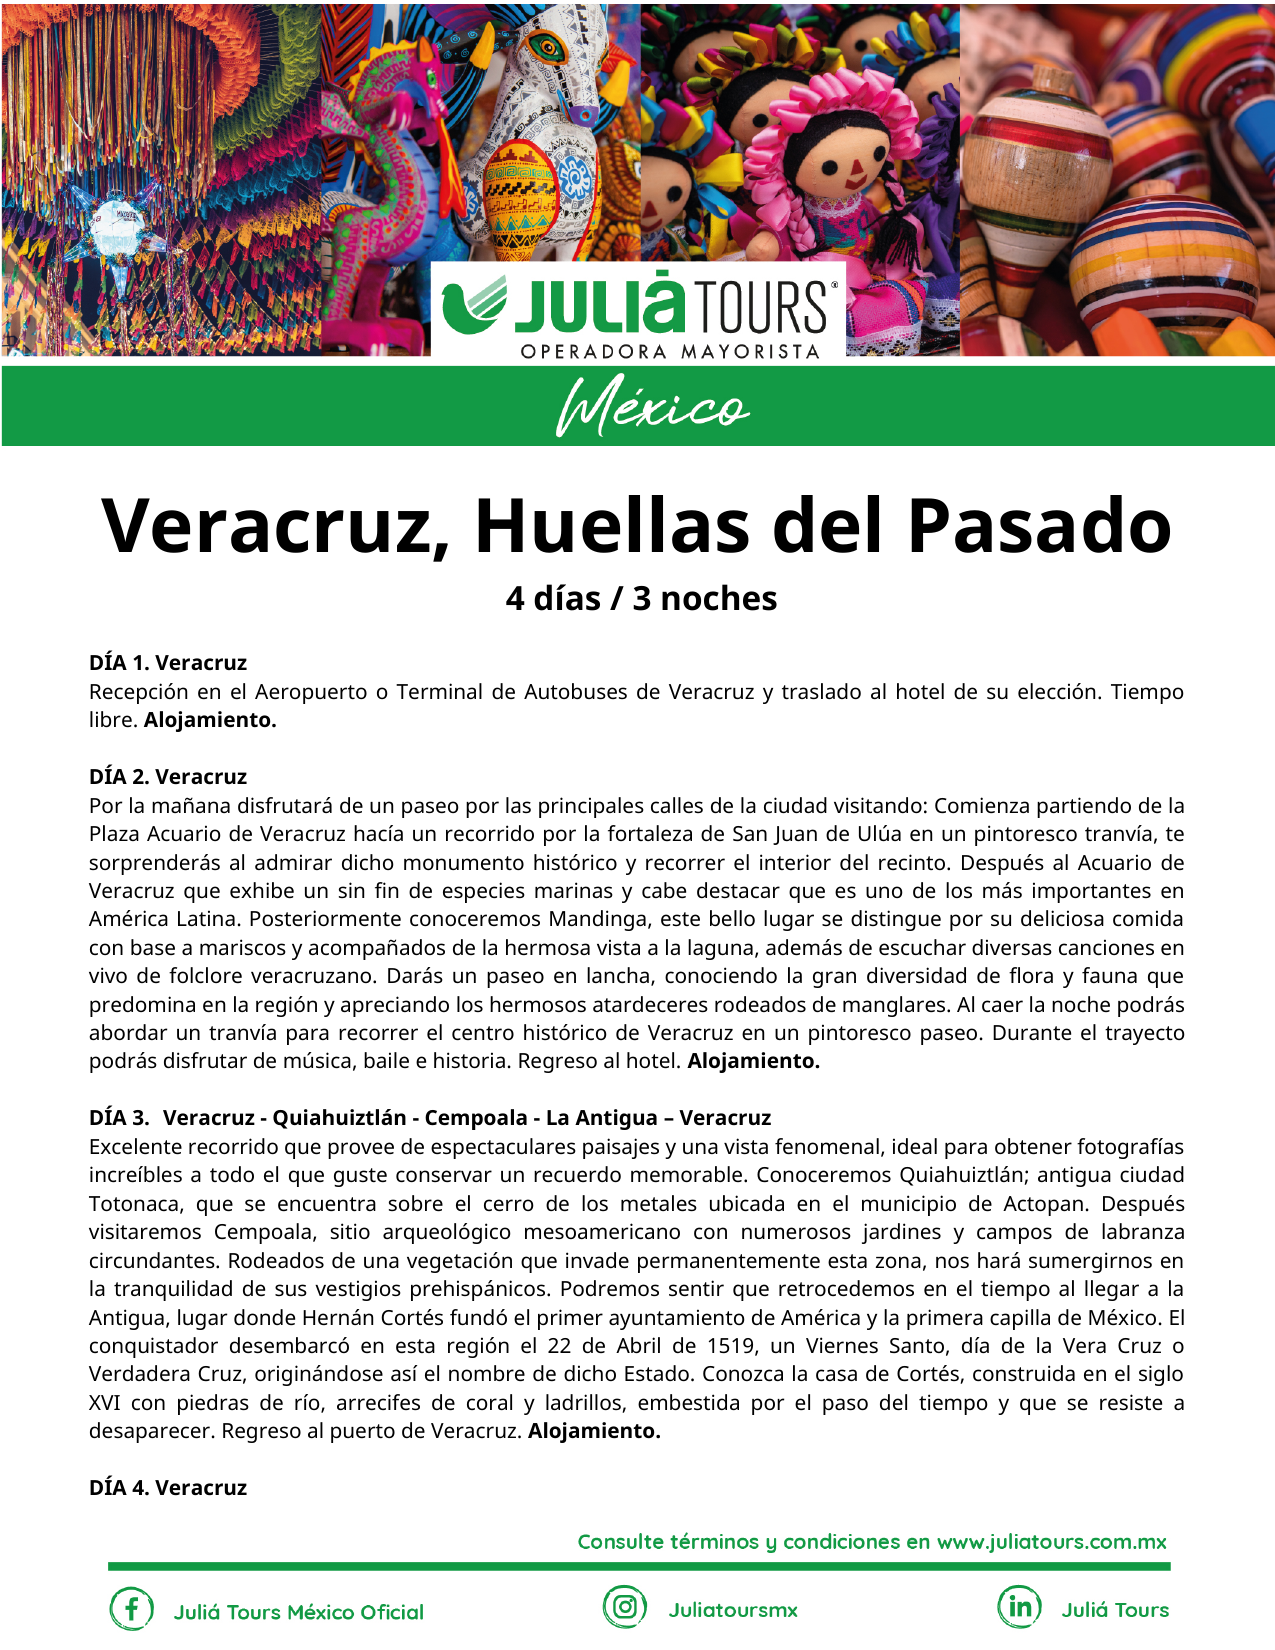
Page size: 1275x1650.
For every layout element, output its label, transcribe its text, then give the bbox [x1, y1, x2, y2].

text Veracruz, Huellas del Pasado [89, 472, 1186, 575]
text DÍA 2. Veracruz [89, 762, 1186, 791]
picture [1, 3, 1275, 1650]
text Recepción en el Aeropuerto o Terminal de Autobuses de Veracruz y traslado al hotel de su elección. Tiempo libre. Alojamiento. [89, 677, 1186, 734]
text DÍA 3. Veracruz - Quiahuiztlán - Cempoala - La Antigua – Veracruz [89, 1103, 1186, 1132]
text DÍA 1. Veracruz [89, 648, 1186, 677]
text Por la mañana disfrutará de un paseo por las principales calles de la ciudad visitando: Comienza partiendo de la Plaza Acuario de Veracruz hacía un recorrido por la fortaleza de San Juan de Ulúa en un pintoresco tranvía, te sorprenderás al admirar dicho monumento histórico y recorrer el interior del recinto. Después al Acuario de Veracruz que exhibe un sin fin de especies marinas y cabe destacar que es uno de los más importantes en América Latina. Posteriormente conoceremos Mandinga, este bello lugar se distingue por su deliciosa comida con base a mariscos y acompañados de la hermosa vista a la laguna, además de escuchar diversas canciones en vivo de folclore veracruzano. Darás un paseo en lancha, conociendo la gran diversidad de flora y fauna que predomina en la región y apreciando los hermosos atardeceres rodeados de manglares. Al caer la noche podrás abordar un tranvía para recorrer el centro histórico de Veracruz en un pintoresco paseo. Durante el trayecto podrás disfrutar de música, baile e historia. Regreso al hotel. Alojamiento. [89, 791, 1186, 1075]
text Excelente recorrido que provee de espectaculares paisajes y una vista fenomenal, ideal para obtener fotografías increíbles a todo el que guste conservar un recuerdo memorable. Conoceremos Quiahuiztlán; antigua ciudad Totonaca, que se encuentra sobre el cerro de los metales ubicada en el municipio de Actopan. Después visitaremos Cempoala, sitio arqueológico mesoamericano con numerosos jardines y campos de labranza circundantes. Rodeados de una vegetación que invade permanentemente esta zona, nos hará sumergirnos en la tranquilidad de sus vestigios prehispánicos. Podremos sentir que retrocedemos en el tiempo al llegar a la Antigua, lugar donde Hernán Cortés fundó el primer ayuntamiento de América y la primera capilla de México. El conquistador desembarcó en esta región el 22 de Abril de 1519, un Viernes Santo, día de la Vera Cruz o Verdadera Cruz, originándose así el nombre de dicho Estado. Conozca la casa de Cortés, construida en el siglo XVI con piedras de río, arrecifes de coral y ladrillos, embestida por el paso del tiempo y que se resiste a desaparecer. Regreso al puerto de Veracruz. Alojamiento. [89, 1132, 1186, 1445]
text DÍA 4. Veracruz [89, 1473, 1186, 1502]
text 4 días / 3 noches [89, 575, 1186, 620]
